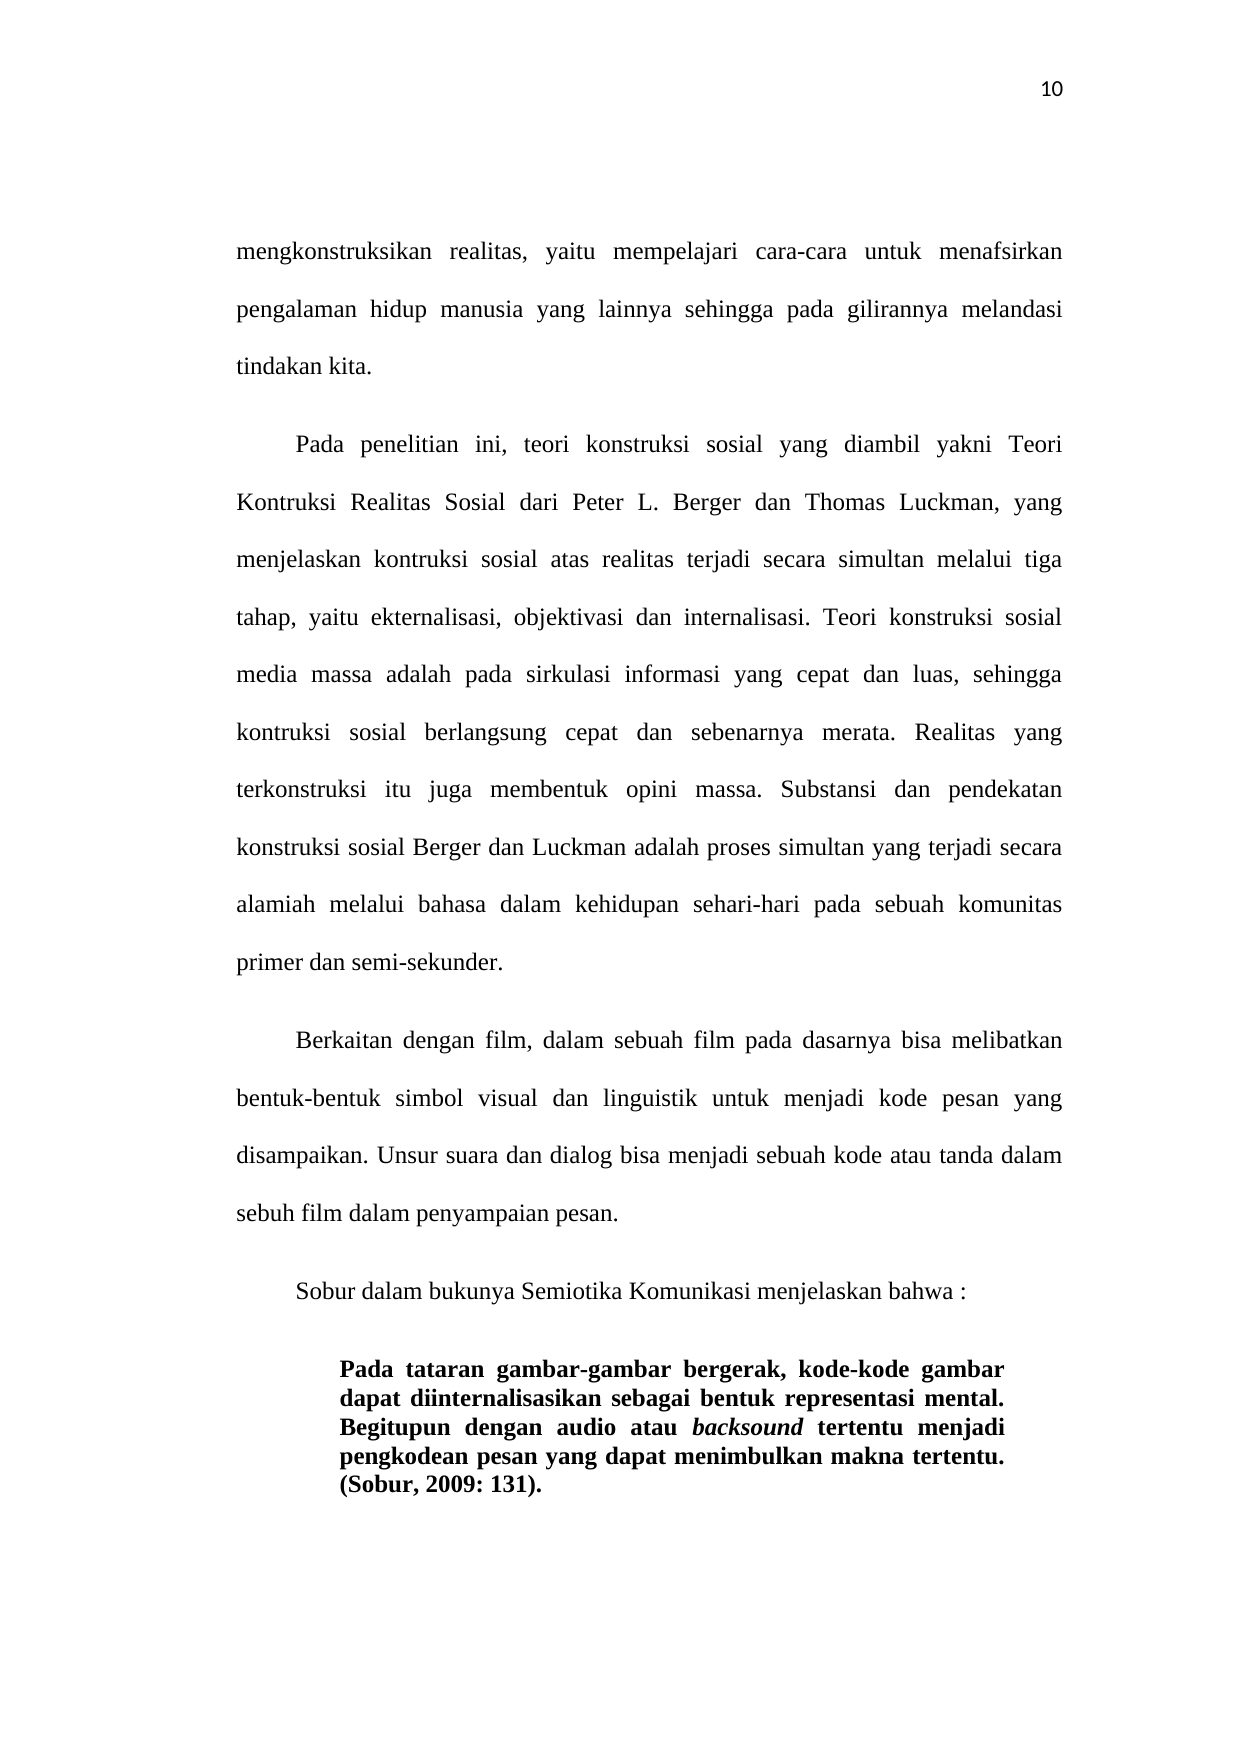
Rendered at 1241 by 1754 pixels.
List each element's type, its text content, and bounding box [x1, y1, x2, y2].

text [236, 236, 1063, 380]
text Sobur dalam bukunya Semiotika Komunikasi menjelaskan bahwa : [236, 1276, 1063, 1305]
text Pada penelitian ini, teori konstruksi sosial yang diambil yakni Teori Kontruksi Realitas Sosial dari Peter L. Berger dan Thomas Luckman, yang menjelaskan kontruksi sosial atas realitas terjadi secara simultan melalui tiga tahap, yaitu ekternalisasi, objektivasi dan internalisasi. Teori konstruksi sosial media massa adalah pada sirkulasi informasi yang cepat dan luas, sehingga kontruksi sosial berlangsung cepat dan sebenarnya merata. Realitas yang terkonstruksi itu juga membentuk opini massa. Substansi dan pendekatan konstruksi sosial Berger dan Luckman adalah proses simultan yang terjadi secara alamiah melalui bahasa dalam kehidupan sehari-hari pada sebuah komunitas primer dan semi-sekunder. [236, 429, 1063, 976]
text Pada tataran gambar-gambar bergerak, kode-kode gambar dapat diinternalisasikan sebagai bentuk representasi mental. Begitupun dengan audio atau backsound tertentu menjadi pengkodean pesan yang dapat menimbulkan makna tertentu. (Sobur, 2009: 131). [339, 1354, 1005, 1498]
text Berkaitan dengan film, dalam sebuah film pada dasarnya bisa melibatkan bentuk-bentuk simbol visual dan linguistik untuk menjadi kode pesan yang disampaikan. Unsur suara dan dialog bisa menjadi sebuah kode atau tanda dalam sebuh film dalam penyampaian pesan. [236, 1025, 1063, 1227]
